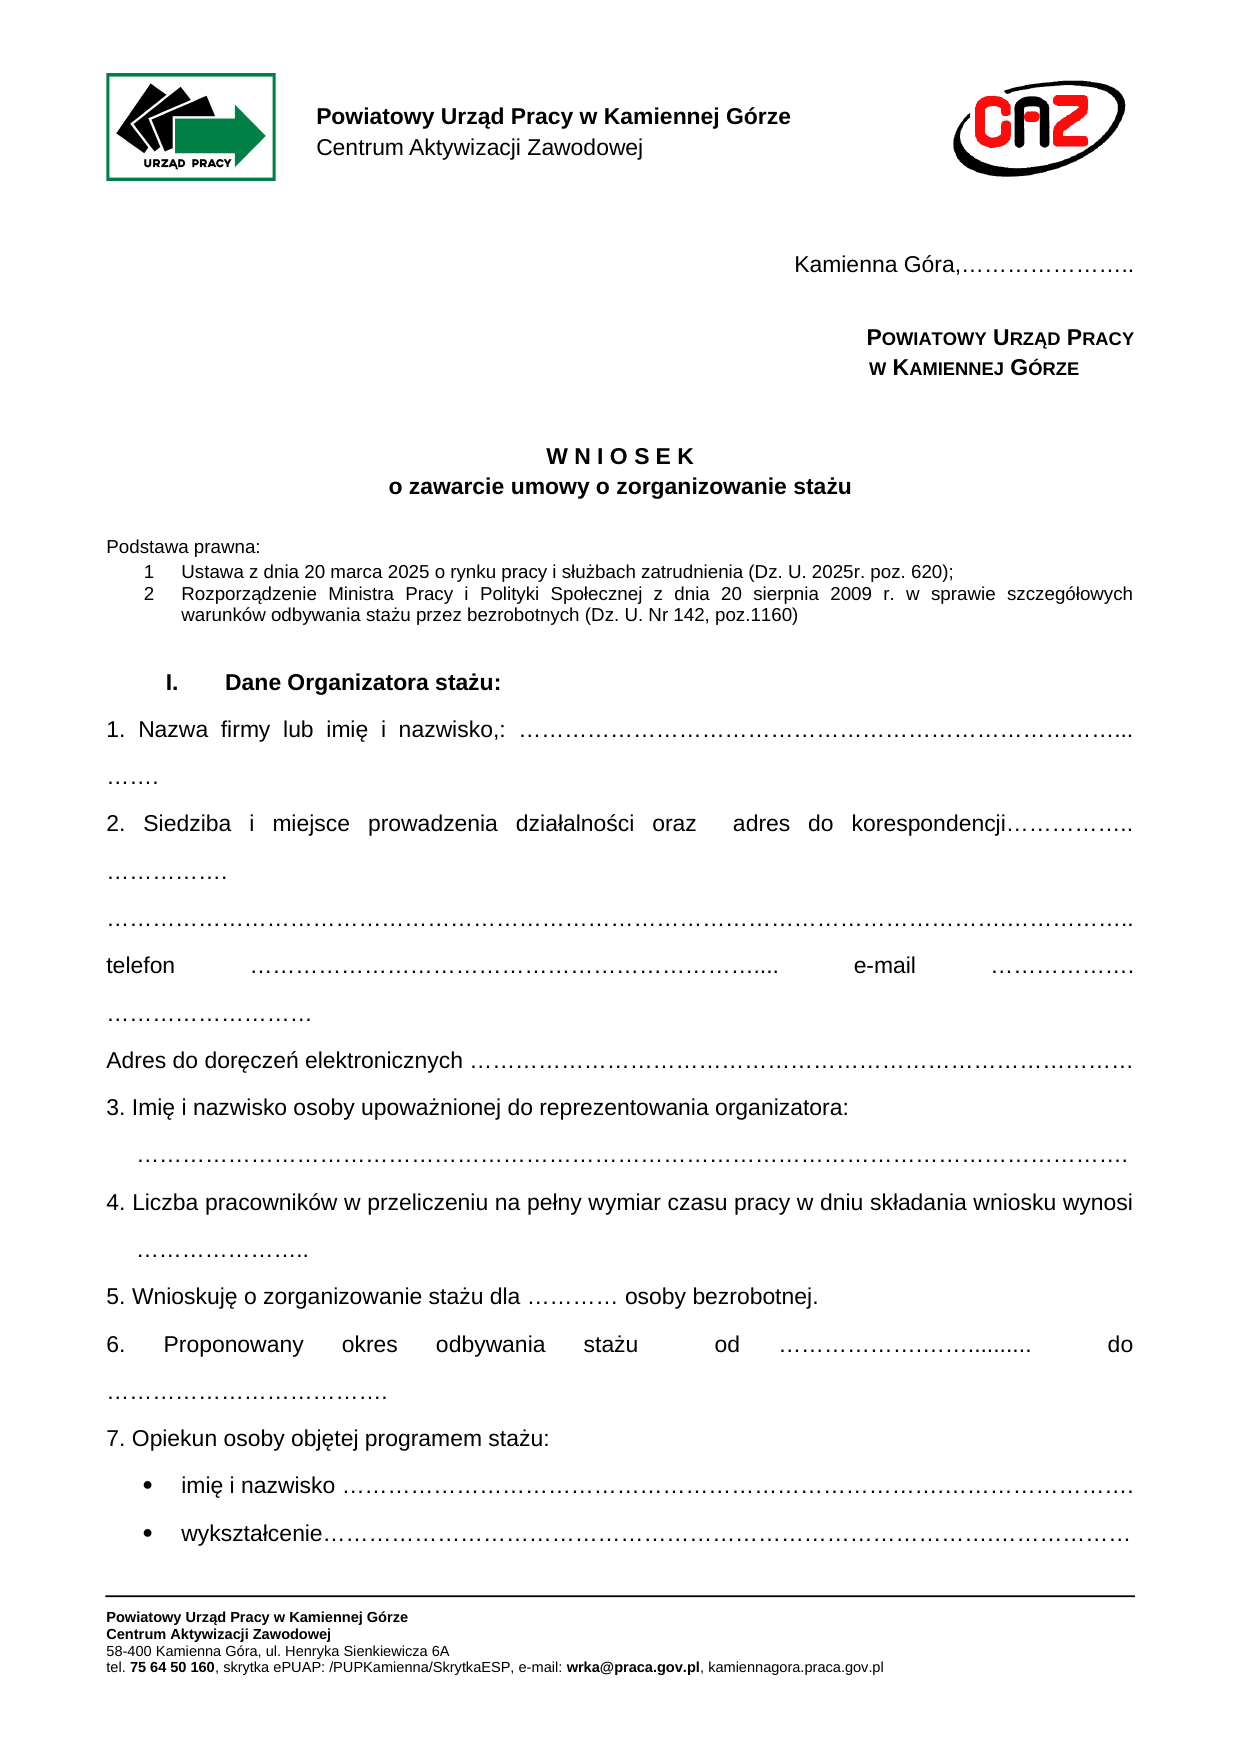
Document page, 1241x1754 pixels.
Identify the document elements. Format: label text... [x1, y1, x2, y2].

text Adres do doręczeń elektronicznych …………………………………………………………………………… [106, 1031, 1134, 1078]
text 5. Wnioskuję o zorganizowanie stażu dla ………… osoby bezrobotnej. [106, 1267, 1134, 1314]
text 7. Opiekun osoby objętej programem stażu: [106, 1409, 1134, 1456]
text ……………………………………………………………………………………………………….…………….. telefon ………………………………………………………….... e-mail ……………….……………………… [106, 889, 1134, 1031]
text Powiatowy Urząd Pracy [106, 323, 1134, 350]
text …………………………………………………………………………………………………………………. [106, 1125, 1134, 1172]
text o zawarcie umowy o zorganizowanie stażu [106, 473, 1134, 499]
list imię i nazwisko …………………………………………………………………….……………………. [144, 1456, 1134, 1503]
text 3. Imię i nazwisko osoby upoważnionej do reprezentowania organizatora: [106, 1078, 1134, 1125]
text 4. Liczba pracowników w przeliczeniu na pełny wymiar czasu pracy w dniu składania wniosku wynosi ………………….. [106, 1172, 1134, 1267]
picture [935, 68, 1134, 180]
text 1. Nazwa firmy lub imię i nazwisko,: ……………………………………………………………………...……. [106, 699, 1134, 794]
text I. Dane Organizatora stażu: [106, 652, 1134, 699]
list Ustawa z dnia 20 marca 2025 o rynku pracy i służbach zatrudnienia (Dz. U. 2025r. poz. 620); [144, 561, 1134, 583]
picture [106, 73, 276, 181]
list Rozporządzenie Ministra Pracy i Polityki Społecznej z dnia 20 sierpnia 2009 r. w sprawie szczegółowych warunków odbywania stażu przez bezrobotnych (Dz. U. Nr 142, poz.1160) [144, 583, 1134, 626]
list wykształcenie…………………………………………………………………………….……………… [144, 1503, 1134, 1551]
text 6. Proponowany okres odbywania stażu od ……………….…….......... do ………………………………. [106, 1314, 1134, 1409]
text Kamienna Góra,………………….. [638, 251, 1134, 277]
text Podstawa prawna: [106, 536, 1134, 558]
subtitle W N I O S E K [106, 443, 1134, 469]
text w Kamiennej Górze [781, 354, 1134, 380]
text 2. Siedziba i miejsce prowadzenia działalności oraz adres do korespondencji……………..……………. [106, 794, 1134, 889]
